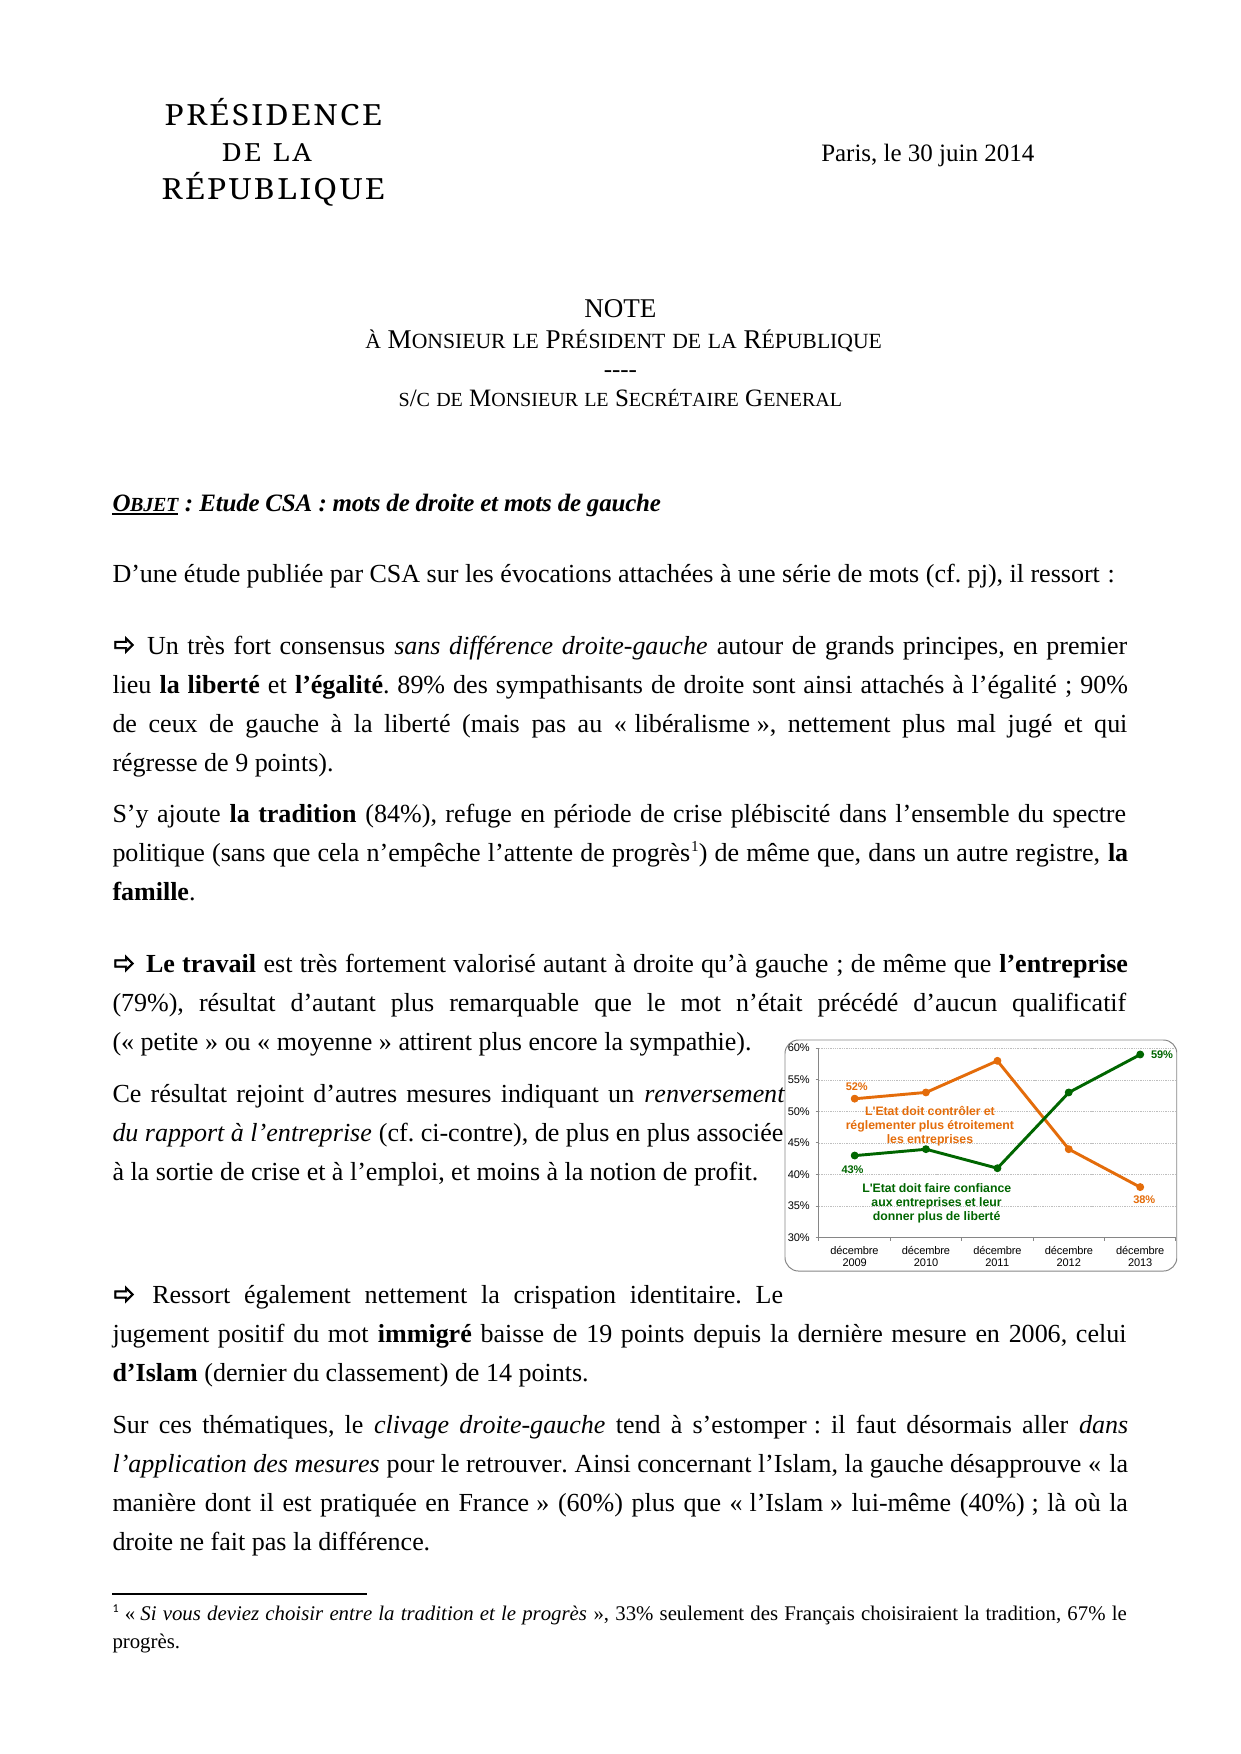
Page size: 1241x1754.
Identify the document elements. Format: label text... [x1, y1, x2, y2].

text NOTE [112, 292, 1128, 323]
text Sur ces thématiques, le clivage droite-gauche tend à s’estomper : il faut désormais aller dans l’application des mesures pour le retrouver. Ainsi concernant l’Islam, la gauche désapprouve « la manière dont il est pratiquée en France » (60%) plus que « l’Islam » lui-même (40%) ; là où la droite ne fait pas la différence. [112, 1409, 1128, 1556]
text D’une étude publiée par CSA sur les évocations attachées à une série de mots (cf. pj), il ressort : [112, 558, 1128, 588]
text S’y ajoute la tradition (84%), refuge en période de crise plébiscité dans l’ensemble du spectre politique (sans que cela n’empêche l’attente de progrès) de même que, dans un autre registre, la famille. [112, 798, 1128, 906]
text s/c de Monsieur le Secrétaire General [112, 383, 1128, 412]
text Le travail est très fortement valorisé autant à droite qu’à gauche ; de même que l’entreprise (79%), résultat d’autant plus remarquable que le mot n’était précédé d’aucun qualificatif (« petite » ou « moyenne » attirent plus encore la sympathie). [112, 948, 1128, 1056]
text PrÉsidence [112, 94, 434, 134]
text Ce résultat rejoint d’autres mesures indiquant un renversement du rapport à l’entreprise (cf. ci-contre), de plus en plus associée à la sortie de crise et à l’emploi, et moins à la notion de profit. [112, 1078, 1128, 1186]
text ---- [112, 354, 1128, 383]
text Ressort également nettement la crispation identitaire. Le jugement positif du mot immigré baisse de 19 points depuis la dernière mesure en 2006, celui d’Islam (dernier du classement) de 14 points. [112, 1279, 1128, 1387]
text Objet : Etude CSA : mots de droite et mots de gauche [112, 488, 1128, 517]
text République [112, 168, 434, 208]
text de la Paris, le 30 juin 2014 [222, 134, 1128, 168]
text Un très fort consensus sans différence droite-gauche autour de grands principes, en premier lieu la liberté et l’égalité. 89% des sympathisants de droite sont ainsi attachés à l’égalité ; 90% de ceux de gauche à la liberté (mais pas au « libéralisme », nettement plus mal jugé et qui régresse de 9 points). [112, 630, 1128, 777]
text à Monsieur le Président de la République [112, 323, 1128, 354]
